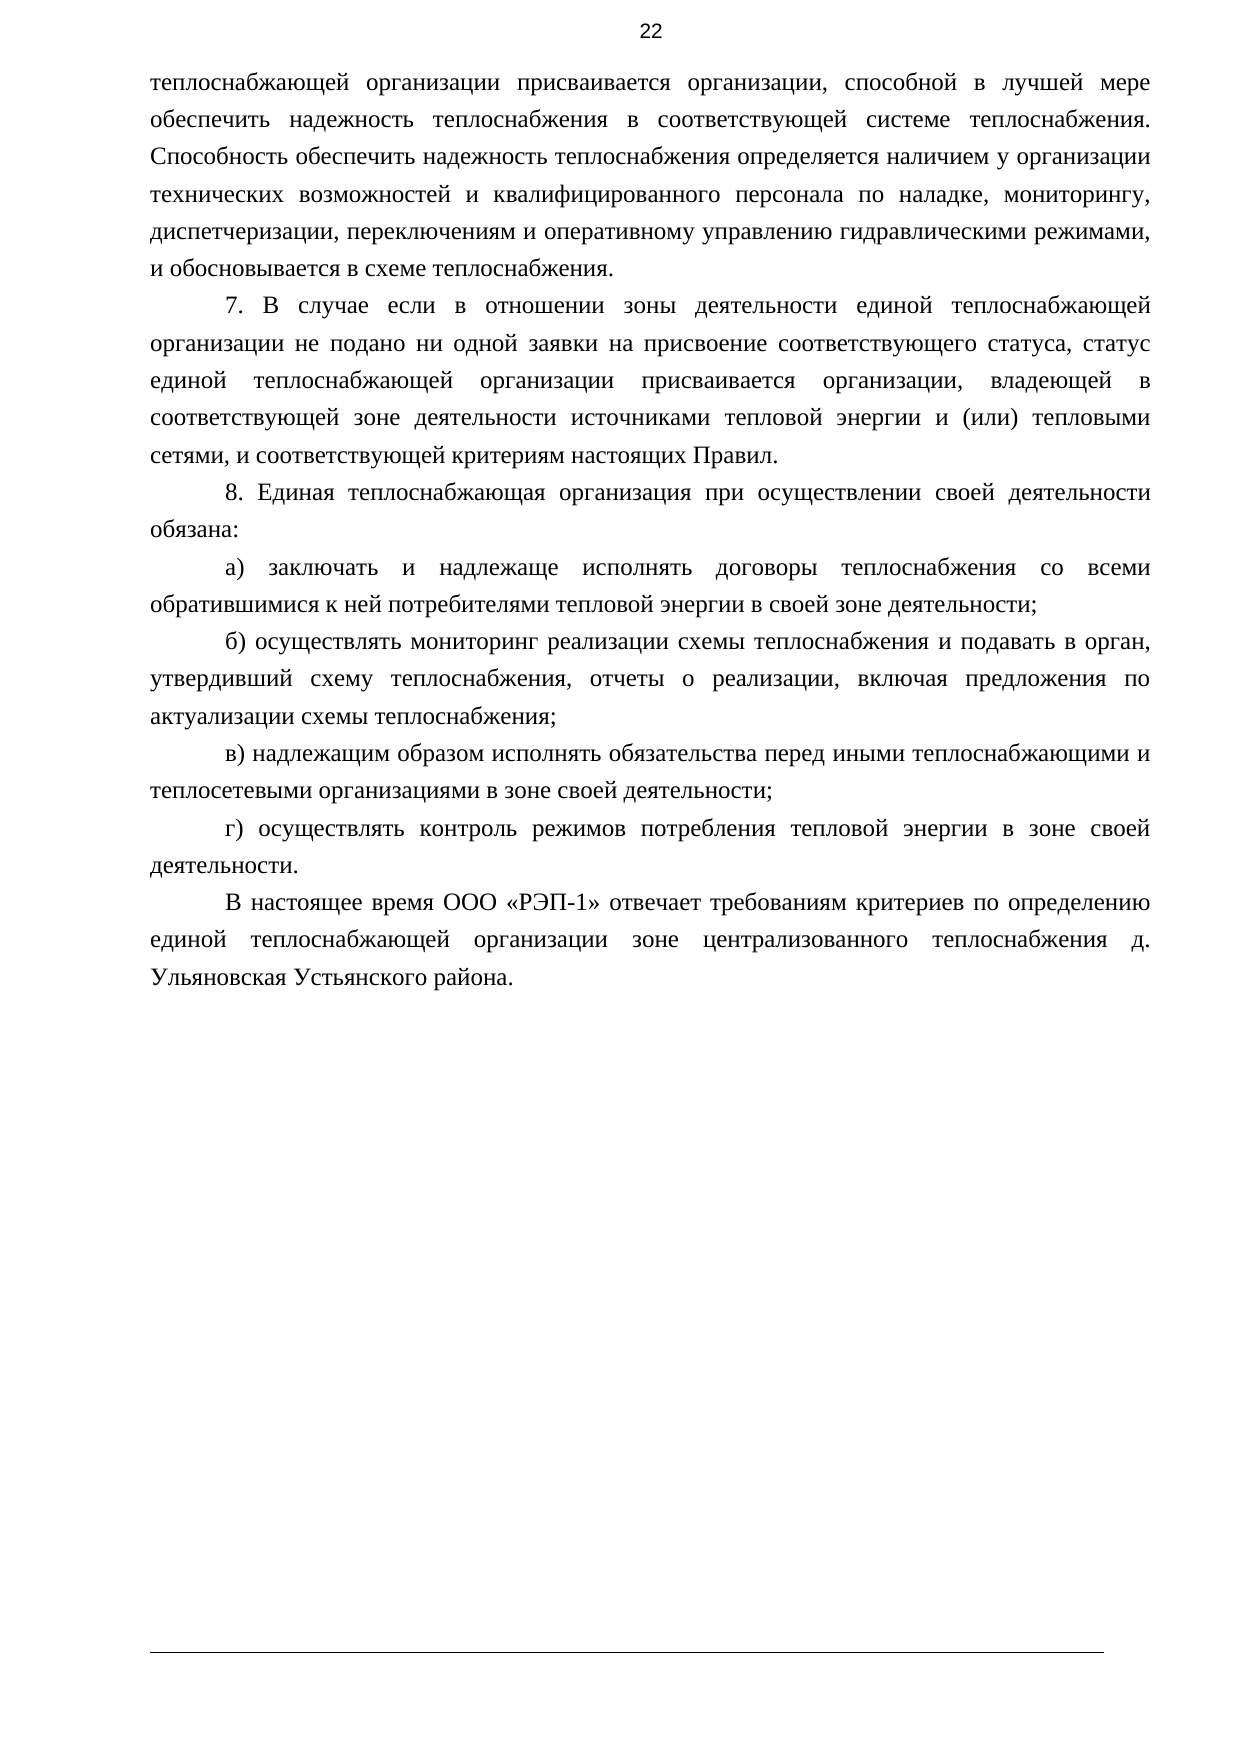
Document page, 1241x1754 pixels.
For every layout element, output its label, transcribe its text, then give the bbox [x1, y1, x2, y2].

text В настоящее время ООО «РЭП-1» отвечает требованиям критериев по определению единой теплоснабжающей организации зоне централизованного теплоснабжения д. Ульяновская Устьянского района. [150, 887, 1152, 991]
text 8. Единая теплоснабжающая организация при осуществлении своей деятельности обязана: [150, 477, 1152, 543]
text б) осуществлять мониторинг реализации схемы теплоснабжения и подавать в орган, утвердивший схему теплоснабжения, отчеты о реализации, включая предложения по актуализации схемы теплоснабжения; [150, 626, 1152, 729]
text а) заключать и надлежаще исполнять договоры теплоснабжения со всеми обратившимися к ней потребителями тепловой энергии в своей зоне деятельности; [150, 552, 1152, 618]
text в) надлежащим образом исполнять обязательства перед иными теплоснабжающими и теплосетевыми организациями в зоне своей деятельности; [150, 738, 1152, 804]
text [150, 67, 1152, 282]
text 7. В случае если в отношении зоны деятельности единой теплоснабжающей организации не подано ни одной заявки на присвоение соответствующего статуса, статус единой теплоснабжающей организации присваивается организации, владеющей в соответствующей зоне деятельности источниками тепловой энергии и (или) тепловыми сетями, и соответствующей критериям настоящих Правил. [150, 291, 1152, 468]
text г) осуществлять контроль режимов потребления тепловой энергии в зоне своей деятельности. [150, 813, 1152, 879]
